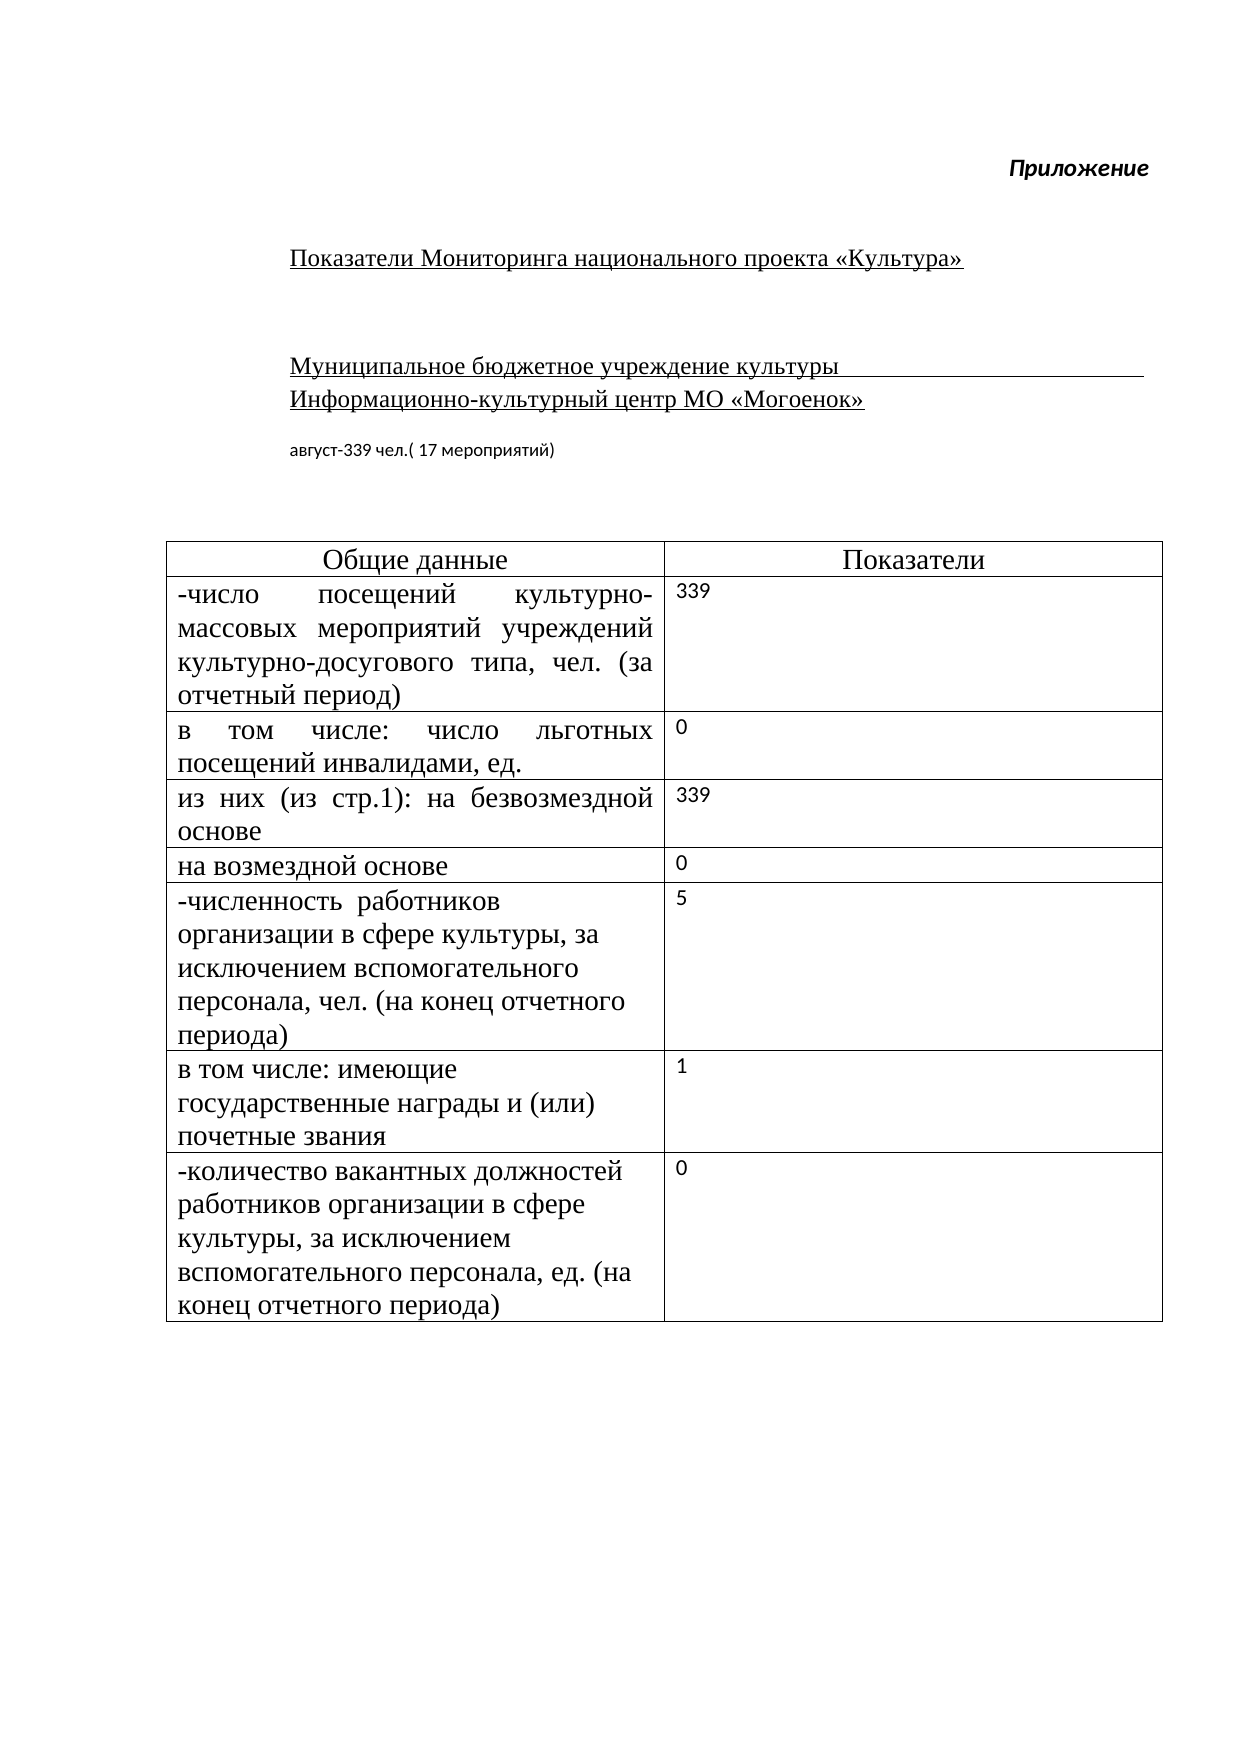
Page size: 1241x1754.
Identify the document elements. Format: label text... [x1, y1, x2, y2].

table_cell в том числе: число льготных посещений инвалидами, ед. [167, 712, 664, 779]
table_cell 0 [665, 712, 1162, 779]
table_header Общие данные [167, 542, 664, 576]
table_cell -количество вакантных должностей работников организации в сфере культуры, за исключением вспомогательного персонала, ед. (на конец отчетного периода) [167, 1153, 664, 1321]
text август-339 чел.( 17 мероприятий) [289, 438, 1149, 461]
table_cell -число посещений культурно-массовых мероприятий учреждений культурно-досугового типа, чел. (за отчетный период) [167, 577, 664, 711]
table_cell 339 [665, 577, 1162, 711]
table_cell 5 [665, 883, 1162, 1050]
table_cell 339 [665, 780, 1162, 847]
text Показатели Мониторинга национального проекта «Культура» [289, 243, 1149, 272]
table_cell на возмездной основе [167, 848, 664, 882]
table_cell в том числе: имеющие государственные награды и (или) почетные звания [167, 1051, 664, 1152]
table_header Показатели [665, 542, 1162, 576]
table_cell 1 [665, 1051, 1162, 1152]
text Муниципальное бюджетное учреждение культуры Информационно-культурный центр МО «Могоенок» [289, 351, 1149, 413]
table_cell -численность работников организации в сфере культуры, за исключением вспомогательного персонала, чел. (на конец отчетного периода) [167, 883, 664, 1050]
table_cell 0 [665, 1153, 1162, 1321]
table_cell из них (из стр.1): на безвозмездной основе [167, 780, 664, 847]
text Приложение [177, 160, 1149, 181]
table_cell 0 [665, 848, 1162, 882]
